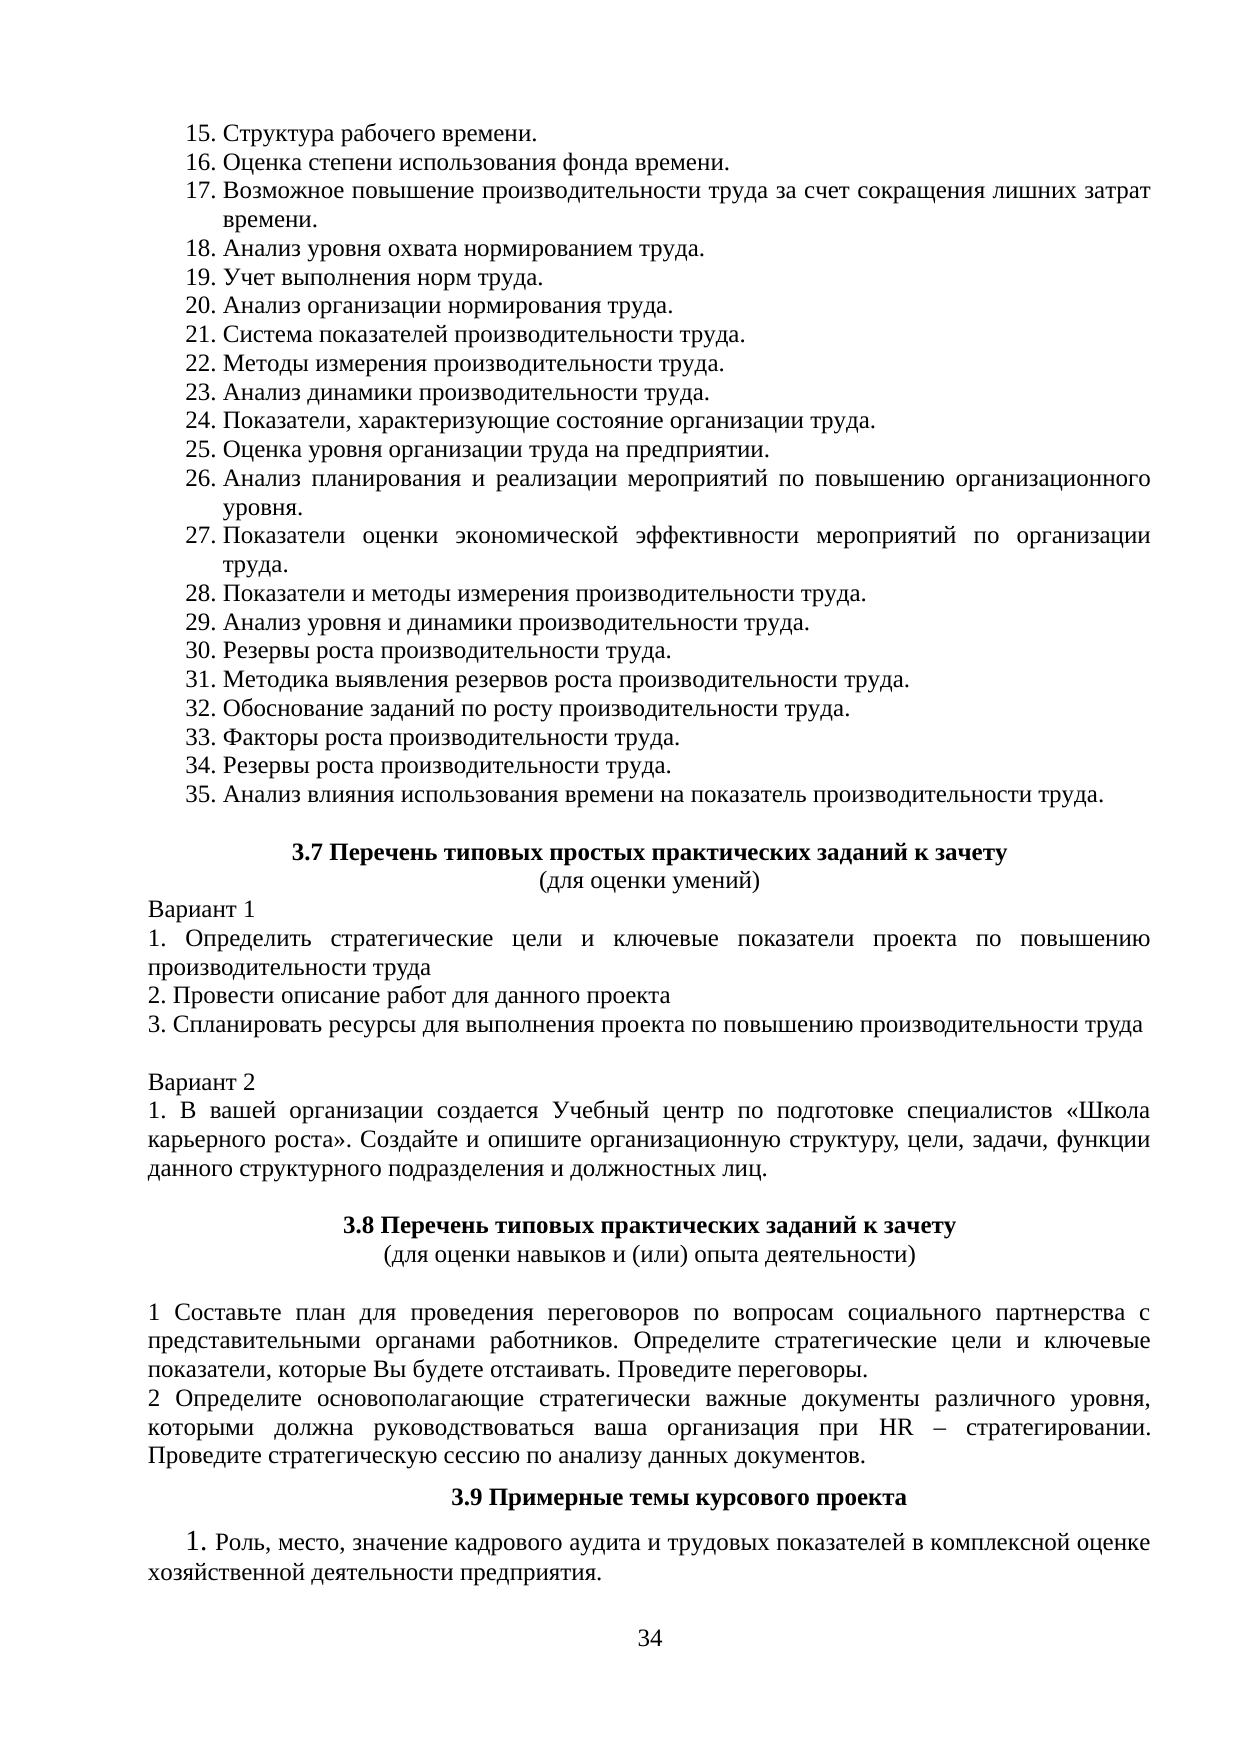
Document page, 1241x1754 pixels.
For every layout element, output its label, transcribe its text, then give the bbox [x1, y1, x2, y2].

text 3.8 Перечень типовых практических заданий к зачету [148, 1211, 1152, 1239]
list Анализ динамики производительности труда. [185, 377, 1152, 406]
text 1. Роль, место, значение кадрового аудита и трудовых показателей в комплексной оценке хозяйственной деятельности предприятия. [148, 1523, 1152, 1585]
list Анализ влияния использования времени на показатель производительности труда. [185, 779, 1152, 808]
list Обоснование заданий по росту производительности труда. [185, 693, 1152, 722]
list Показатели и методы измерения производительности труда. [185, 578, 1152, 607]
text (для оценки умений) [148, 866, 1152, 894]
text Вариант 2 [148, 1067, 1152, 1096]
list Показатели оценки экономической эффективности мероприятий по организации труда. [185, 521, 1152, 578]
list Оценка уровня организации труда на предприятии. [185, 434, 1152, 463]
text 1. В вашей организации создается Учебный центр по подготовке специалистов «Школа карьерного роста». Создайте и опишите организационную структуру, цели, задачи, функции данного структурного подразделения и должностных лиц. [148, 1096, 1152, 1182]
list Показатели, характеризующие состояние организации труда. [185, 406, 1152, 434]
list Методы измерения производительности труда. [185, 348, 1152, 377]
text 3.7 Перечень типовых простых практических заданий к зачету [148, 837, 1152, 866]
list Факторы роста производительности труда. [185, 722, 1152, 751]
list Анализ уровня и динамики производительности труда. [185, 607, 1152, 636]
text (для оценки навыков и (или) опыта деятельности) [148, 1239, 1152, 1268]
list Возможное повышение производительности труда за счет сокращения лишних затрат времени. [185, 176, 1152, 233]
list Резервы роста производительности труда. [185, 751, 1152, 779]
list Резервы роста производительности труда. [185, 636, 1152, 664]
list Структура рабочего времени. [185, 118, 1152, 147]
text 3.9 Примерные темы курсового проекта [148, 1482, 1152, 1511]
list Методика выявления резервов роста производительности труда. [185, 664, 1152, 693]
list Оценка степени использования фонда времени. [185, 147, 1152, 176]
text 2 Определите основополагающие стратегически важные документы различного уровня, которыми должна руководствоваться ваша организация при HR – стратегировании. Проведите стратегическую сессию по анализу данных документов. [148, 1383, 1152, 1469]
text 1. Определить стратегические цели и ключевые показатели проекта по повышению производительности труда [148, 923, 1152, 981]
list Система показателей производительности труда. [185, 319, 1152, 348]
list Анализ планирования и реализации мероприятий по повышению организационного уровня. [185, 463, 1152, 521]
list Анализ организации нормирования труда. [185, 291, 1152, 319]
text 3. Спланировать ресурсы для выполнения проекта по повышению производительности труда [148, 1009, 1152, 1038]
text 1 Составьте план для проведения переговоров по вопросам социального партнерства с представительными органами работников. Определите стратегические цели и ключевые показатели, которые Вы будете отстаивать. Проведите переговоры. [148, 1297, 1152, 1383]
text Вариант 1 [148, 894, 1152, 923]
text 2. Провести описание работ для данного проекта [148, 981, 1152, 1009]
list Учет выполнения норм труда. [185, 262, 1152, 291]
list Анализ уровня охвата нормированием труда. [185, 233, 1152, 262]
